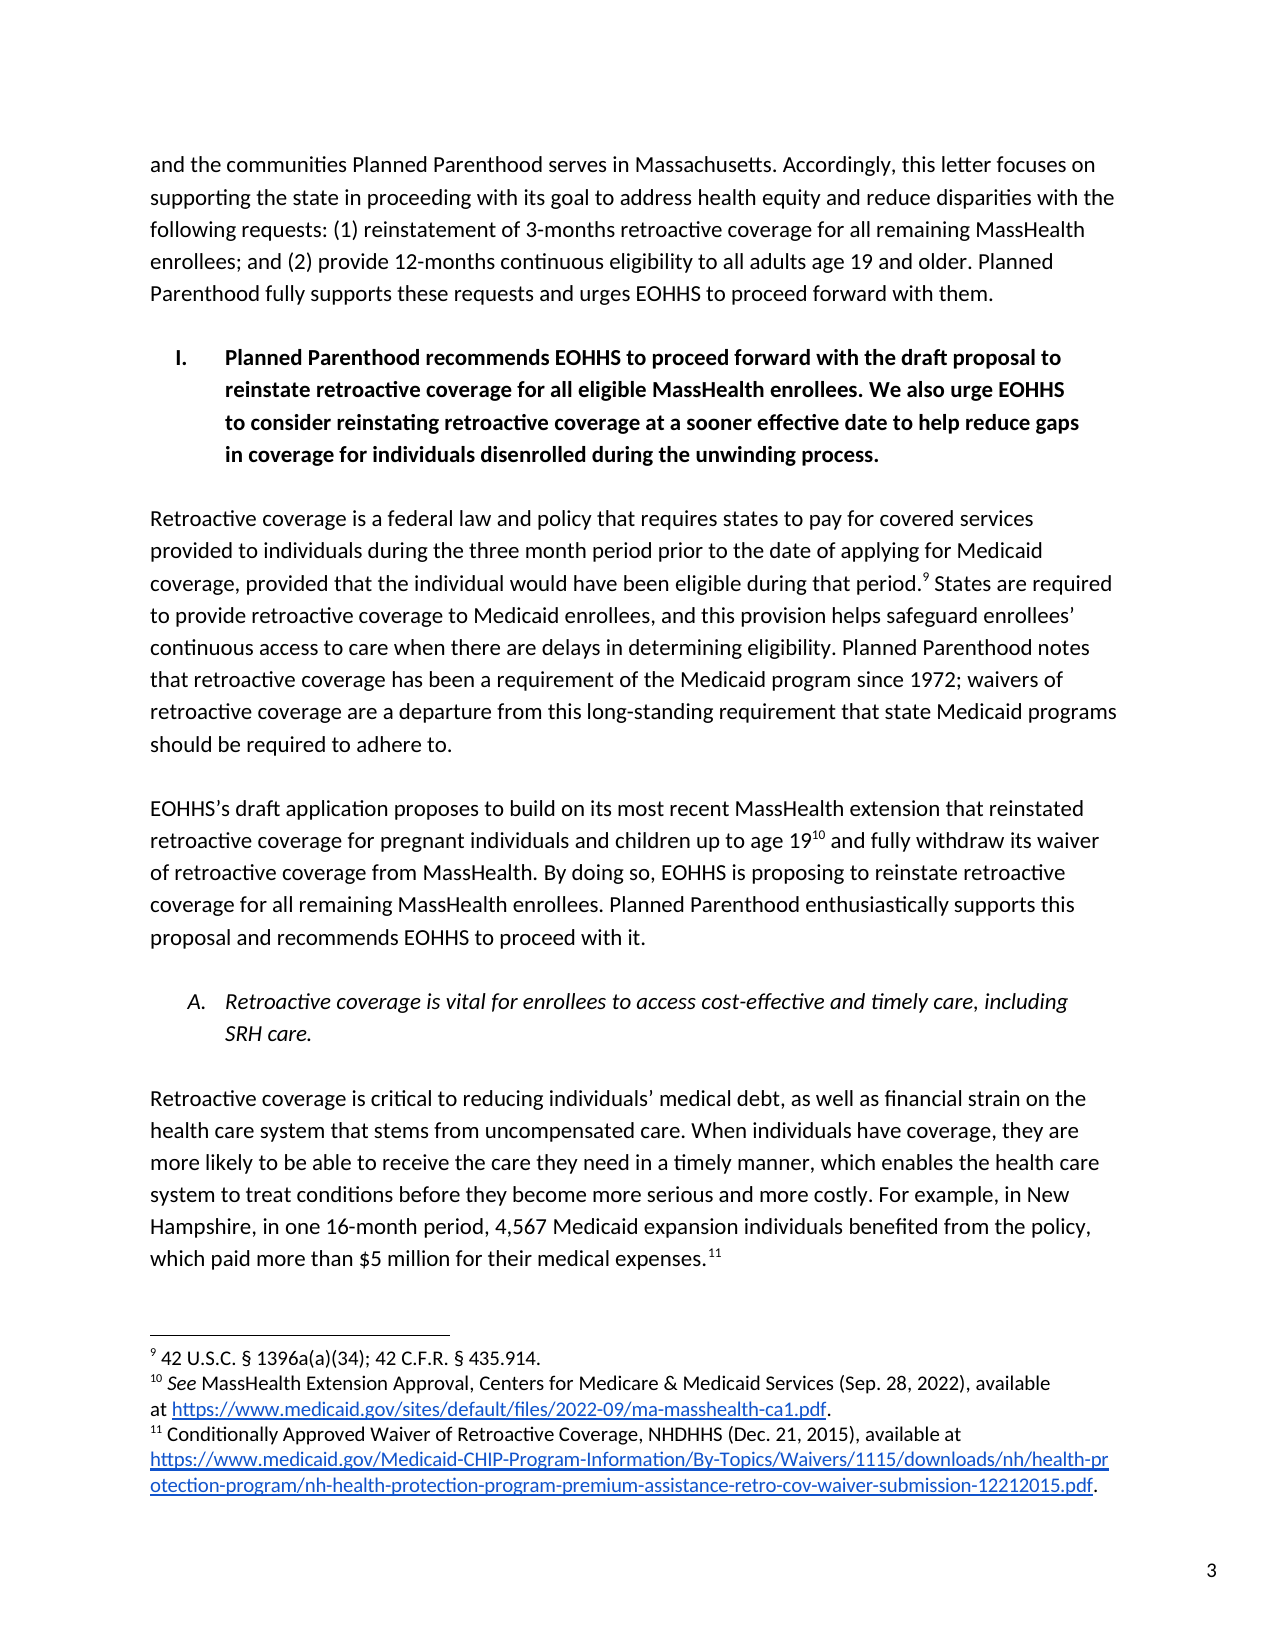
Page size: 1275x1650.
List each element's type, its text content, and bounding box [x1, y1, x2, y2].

text Retroactive coverage is critical to reducing individuals’ medical debt, as well as financial strain on the health care system that stems from uncompensated care. When individuals have coverage, they are more likely to be able to receive the care they need in a timely manner, which enables the health care system to treat conditions before they become more serious and more costly. For example, in New Hampshire, in one 16-month period, 4,567 Medicaid expansion individuals benefited from the policy, which paid more than $5 million for their medical expenses.11 [150, 1084, 1120, 1273]
subtitle Planned Parenthood recommends EOHHS to proceed forward with the draft proposal to reinstate retroactive coverage for all eligible MassHealth enrollees. We also urge EOHHS to consider reinstating retroactive coverage at a sooner effective date to help reduce gaps in coverage for individuals disenrolled during the unwinding process. [175, 343, 1083, 468]
text and the communities Planned Parenthood serves in Massachusetts. Accordingly, this letter focuses on supporting the state in proceeding with its goal to address health equity and reduce disparities with the following requests: (1) reinstatement of 3-months retroactive coverage for all remaining MassHealth enrollees; and (2) provide 12-months continuous eligibility to all adults age 19 and older. Planned Parenthood fully supports these requests and urges EOHHS to proceed forward with them. [150, 150, 1120, 307]
text 9 42 U.S.C. § 1396a(a)(34); 42 C.F.R. § 435.914. [150, 1345, 1275, 1370]
text EOHHS’s draft application proposes to build on its most recent MassHealth extension that reinstated retroactive coverage for pregnant individuals and children up to age 1910 and fully withdraw its waiver of retroactive coverage from MassHealth. By doing so, EOHHS is proposing to reinstate retroactive coverage for all remaining MassHealth enrollees. Planned Parenthood enthusiastically supports this proposal and recommends EOHHS to proceed with it. [150, 794, 1122, 951]
list Retroactive coverage is vital for enrollees to access cost-effective and timely care, including SRH care. [187, 987, 1107, 1047]
text 10 See MassHealth Extension Approval, Centers for Medicare & Medicaid Services (Sep. 28, 2022), available at https://www.medicaid.gov/sites/default/files/2022-09/ma-masshealth-ca1.pdf. [150, 1370, 1069, 1421]
text Retroactive coverage is a federal law and policy that requires states to pay for covered services provided to individuals during the three month period prior to the date of applying for Medicaid coverage, provided that the individual would have been eligible during that period.9 States are required to provide retroactive coverage to Medicaid enrollees, and this provision helps safeguard enrollees’ continuous access to care when there are delays in determining eligibility. Planned Parenthood notes that retroactive coverage has been a requirement of the Medicaid program since 1972; waivers of retroactive coverage are a departure from this long-standing requirement that state Medicaid programs should be required to adhere to. [150, 504, 1120, 758]
text 11 Conditionally Approved Waiver of Retroactive Coverage, NHDHHS (Dec. 21, 2015), available at https://www.medicaid.gov/Medicaid-CHIP-Program-Information/By-Topics/Waivers/1115/downloads/nh/health-pr otection-program/nh-health-protection-program-premium-assistance-retro-cov-waiver-submission-12212015.pdf. [150, 1421, 1123, 1497]
